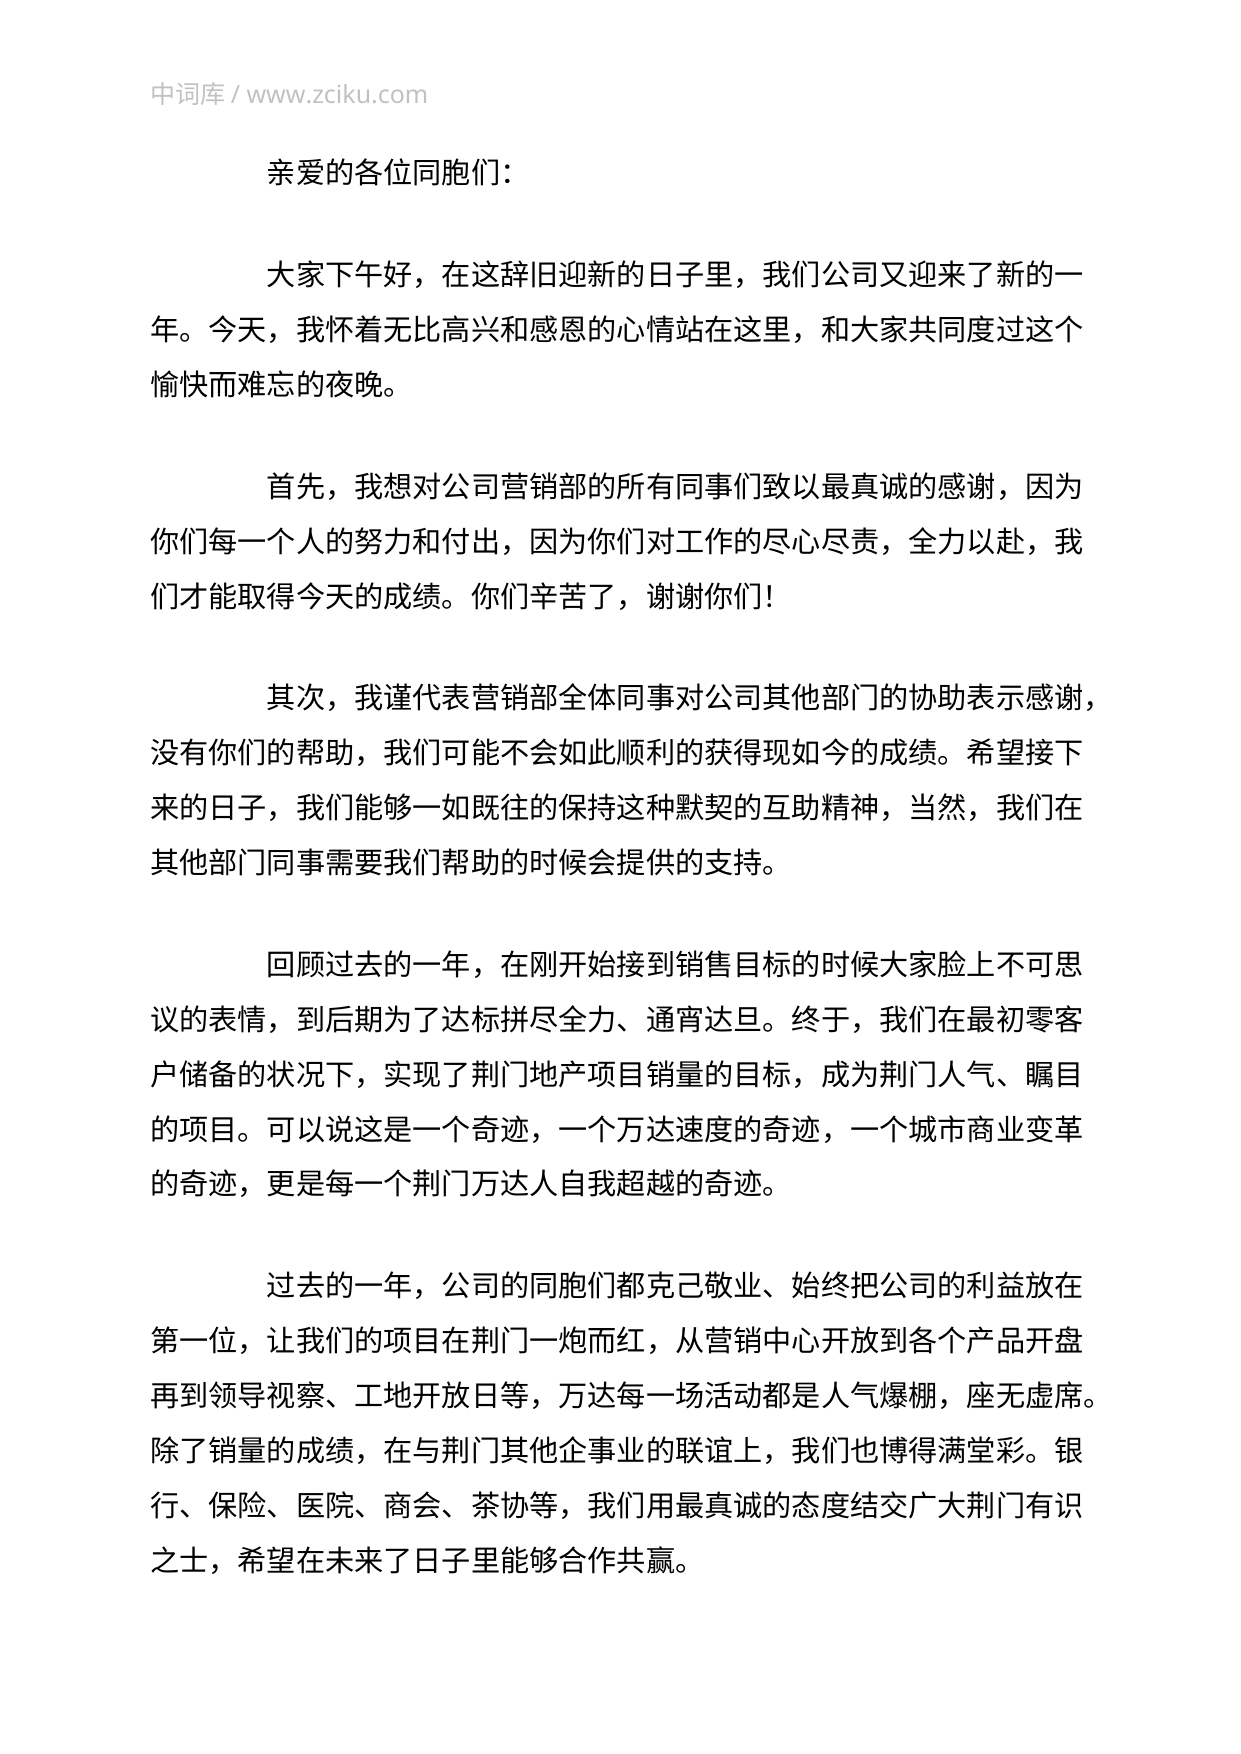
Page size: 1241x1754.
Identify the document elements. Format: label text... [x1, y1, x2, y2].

text 其次，我谨代表营销部全体同事对公司其他部门的协助表示感谢，没有你们的帮助，我们可能不会如此顺利的获得现如今的成绩。希望接下来的日子，我们能够一如既往的保持这种默契的互助精神，当然，我们在其他部门同事需要我们帮助的时候会提供的支持。 [150, 675, 1090, 882]
text 过去的一年，公司的同胞们都克己敬业、始终把公司的利益放在第一位，让我们的项目在荆门一炮而红，从营销中心开放到各个产品开盘再到领导视察、工地开放日等，万达每一场活动都是人气爆棚，座无虚席。除了销量的成绩，在与荆门其他企事业的联谊上，我们也博得满堂彩。银行、保险、医院、商会、茶协等，我们用最真诚的态度结交广大荆门有识之士，希望在未来了日子里能够合作共赢。 [150, 1263, 1090, 1579]
text 回顾过去的一年，在刚开始接到销售目标的时候大家脸上不可思议的表情，到后期为了达标拼尽全力、通宵达旦。终于，我们在最初零客户储备的状况下，实现了荆门地产项目销量的目标，成为荆门人气、瞩目的项目。可以说这是一个奇迹，一个万达速度的奇迹，一个城市商业变革的奇迹，更是每一个荆门万达人自我超越的奇迹。 [150, 941, 1090, 1203]
text 亲爱的各位同胞们： [150, 150, 1090, 192]
text 大家下午好，在这辞旧迎新的日子里，我们公司又迎来了新的一年。今天，我怀着无比高兴和感恩的心情站在这里，和大家共同度过这个愉快而难忘的夜晚。 [150, 252, 1090, 404]
text 首先，我想对公司营销部的所有同事们致以最真诚的感谢，因为你们每一个人的努力和付出，因为你们对工作的尽心尽责，全力以赴，我们才能取得今天的成绩。你们辛苦了，谢谢你们！ [150, 463, 1090, 615]
